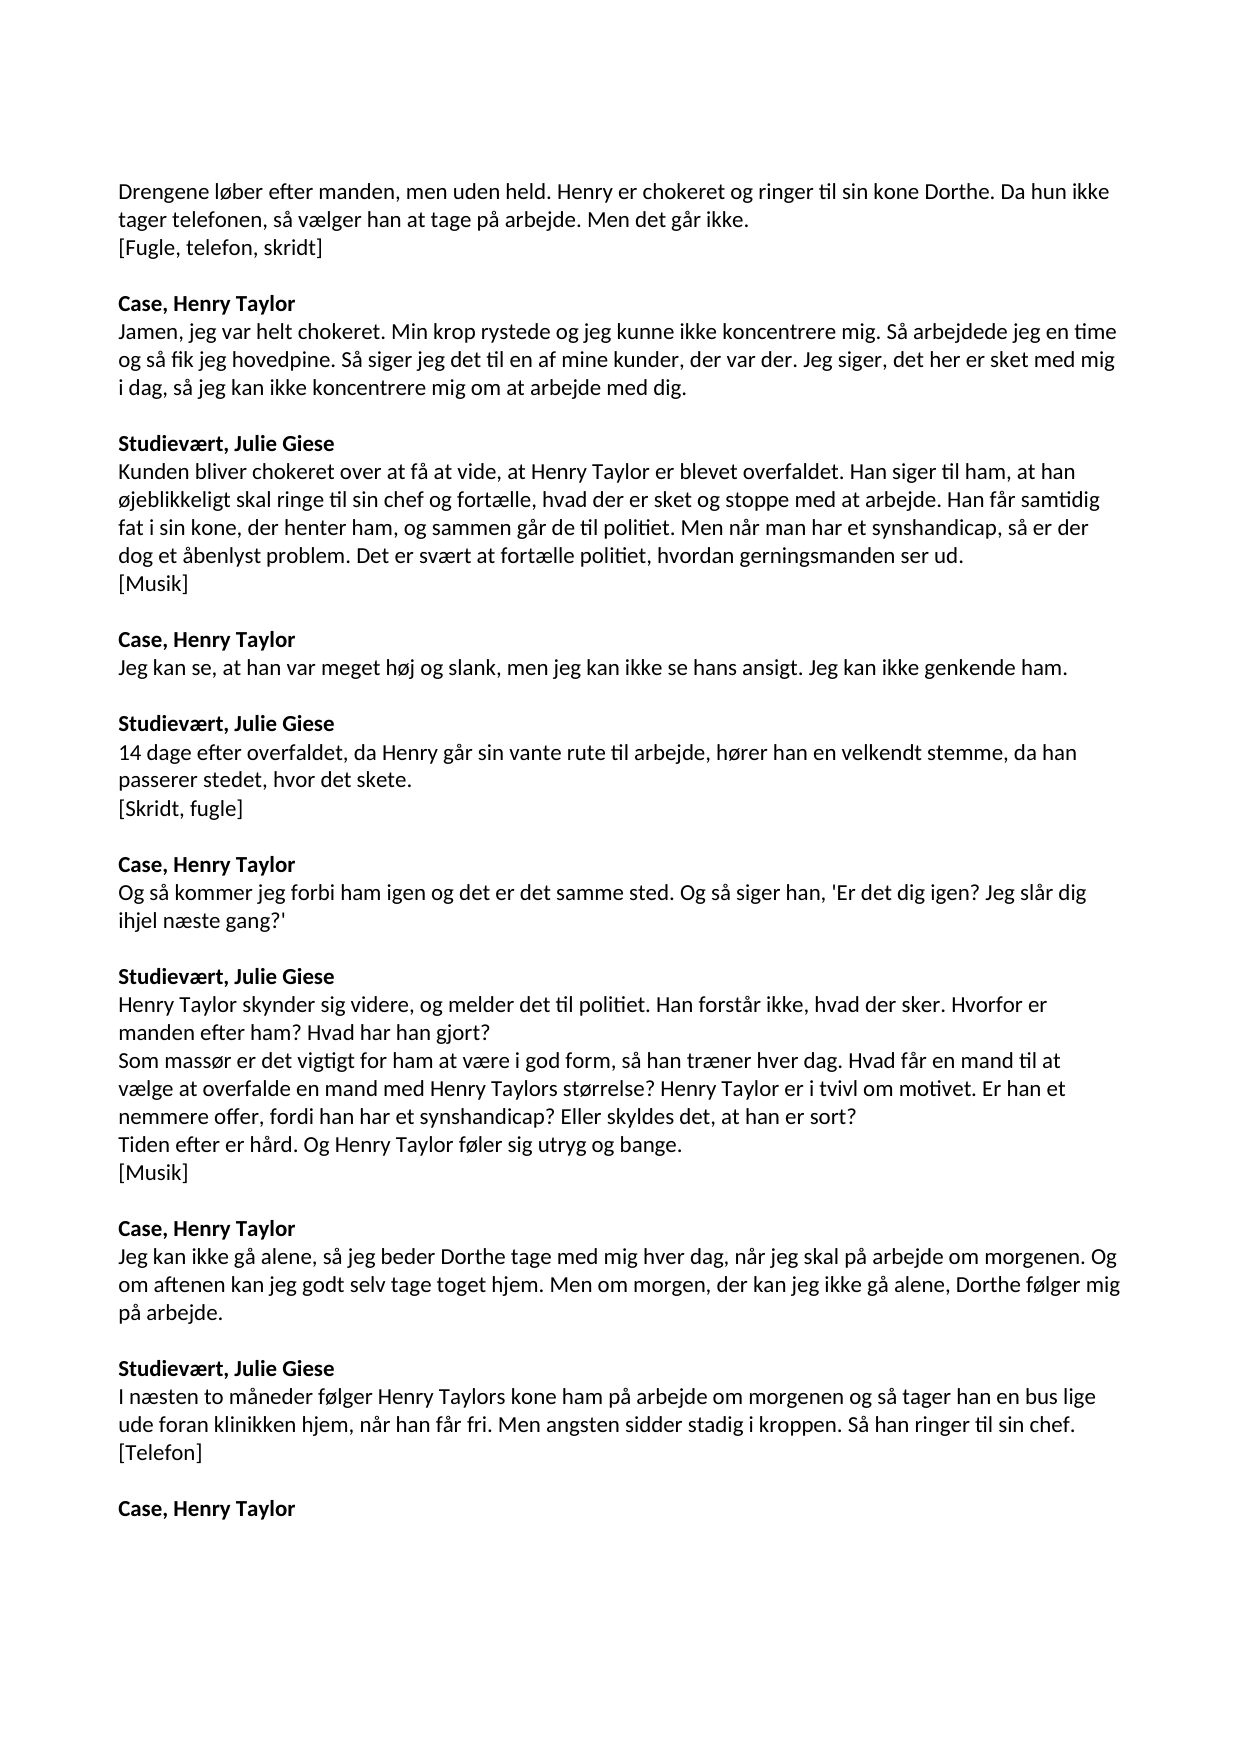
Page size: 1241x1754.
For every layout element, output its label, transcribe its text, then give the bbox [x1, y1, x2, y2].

text [Fugle, telefon, skridt] [118, 233, 1122, 261]
text Jamen, jeg var helt chokeret. Min krop rystede og jeg kunne ikke koncentrere mig. Så arbejdede jeg en time og så fik jeg hovedpine. Så siger jeg det til en af mine kunder, der var der. Jeg siger, det her er sket med mig i dag, så jeg kan ikke koncentrere mig om at arbejde med dig. [118, 317, 1122, 401]
text Studievært, Julie Giese [118, 962, 1122, 990]
text Case, Henry Taylor [118, 850, 1122, 878]
text [Skridt, fugle] [118, 794, 1122, 822]
text Tiden efter er hård. Og Henry Taylor føler sig utryg og bange. [118, 1130, 1122, 1158]
text Kunden bliver chokeret over at få at vide, at Henry Taylor er blevet overfaldet. Han siger til ham, at han øjeblikkeligt skal ringe til sin chef og fortælle, hvad der er sket og stoppe med at arbejde. Han får samtidig fat i sin kone, der henter ham, og sammen går de til politiet. Men når man har et synshandicap, så er der dog et åbenlyst problem. Det er svært at fortælle politiet, hvordan gerningsmanden ser ud. [118, 457, 1122, 569]
text Case, Henry Taylor [118, 1214, 1122, 1242]
text Case, Henry Taylor [118, 626, 1122, 653]
text Henry Taylor skynder sig videre, og melder det til politiet. Han forstår ikke, hvad der sker. Hvorfor er manden efter ham? Hvad har han gjort? [118, 990, 1122, 1046]
text [Musik] [118, 1158, 1122, 1186]
text Case, Henry Taylor [118, 1494, 1122, 1522]
text I næsten to måneder følger Henry Taylors kone ham på arbejde om morgenen og så tager han en bus lige ude foran klinikken hjem, når han får fri. Men angsten sidder stadig i kroppen. Så han ringer til sin chef. [118, 1382, 1122, 1438]
text Case, Henry Taylor [118, 289, 1122, 317]
text Og så kommer jeg forbi ham igen og det er det samme sted. Og så siger han, 'Er det dig igen? Jeg slår dig ihjel næste gang?' [118, 878, 1122, 934]
text [Musik] [118, 569, 1122, 597]
text Studievært, Julie Giese [118, 429, 1122, 457]
text Studievært, Julie Giese [118, 1354, 1122, 1382]
text Studievært, Julie Giese [118, 709, 1122, 738]
text Jeg kan se, at han var meget høj og slank, men jeg kan ikke se hans ansigt. Jeg kan ikke genkende ham. [118, 653, 1122, 682]
text Jeg kan ikke gå alene, så jeg beder Dorthe tage med mig hver dag, når jeg skal på arbejde om morgenen. Og om aftenen kan jeg godt selv tage toget hjem. Men om morgen, der kan jeg ikke gå alene, Dorthe følger mig på arbejde. [118, 1242, 1122, 1326]
text [Telefon] [118, 1438, 1122, 1466]
text Som massør er det vigtigt for ham at være i god form, så han træner hver dag. Hvad får en mand til at vælge at overfalde en mand med Henry Taylors størrelse? Henry Taylor er i tvivl om motivet. Er han et nemmere offer, fordi han har et synshandicap? Eller skyldes det, at han er sort? [118, 1046, 1122, 1130]
text Drengene løber efter manden, men uden held. Henry er chokeret og ringer til sin kone Dorthe. Da hun ikke tager telefonen, så vælger han at tage på arbejde. Men det går ikke. [118, 177, 1122, 233]
text 14 dage efter overfaldet, da Henry går sin vante rute til arbejde, hører han en velkendt stemme, da han passerer stedet, hvor det skete. [118, 738, 1122, 794]
